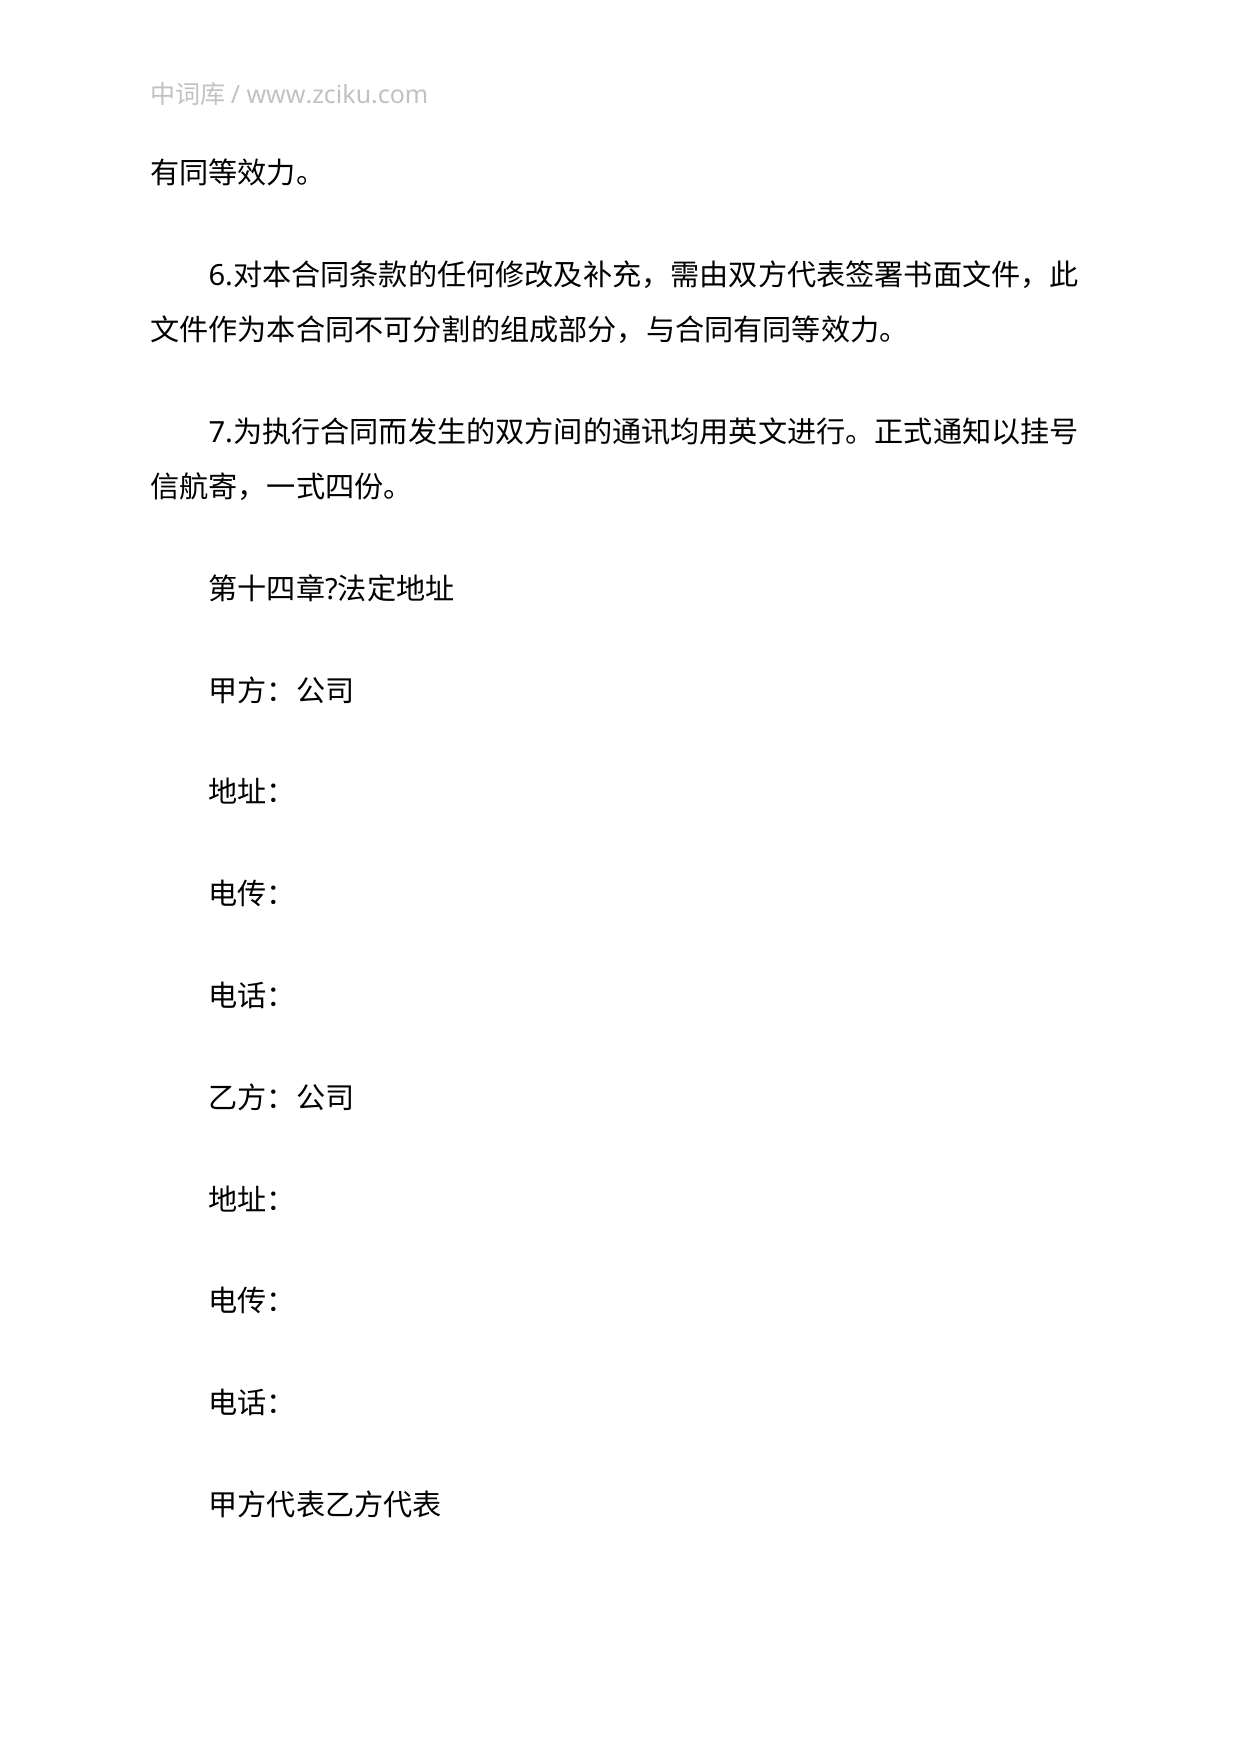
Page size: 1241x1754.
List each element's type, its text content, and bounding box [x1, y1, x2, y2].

text 7.为执行合同而发生的双方间的通讯均用英文进行。正式通知以挂号信航寄，一式四份。 [150, 408, 1090, 506]
text 甲方：公司 [150, 667, 1090, 709]
text 6.对本合同条款的任何修改及补充，需由双方代表签署书面文件，此文件作为本合同不可分割的组成部分，与合同有同等效力。 [150, 252, 1090, 349]
text 电话： [150, 1380, 1090, 1422]
text 地址： [150, 1176, 1090, 1218]
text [150, 150, 1090, 192]
text 电传： [150, 1278, 1090, 1320]
text 电传： [150, 871, 1090, 913]
text 地址： [150, 769, 1090, 811]
text 电话： [150, 973, 1090, 1015]
text 乙方：公司 [150, 1074, 1090, 1117]
text 甲方代表乙方代表 [150, 1481, 1090, 1524]
text 第十四章?法定地址 [150, 565, 1090, 608]
